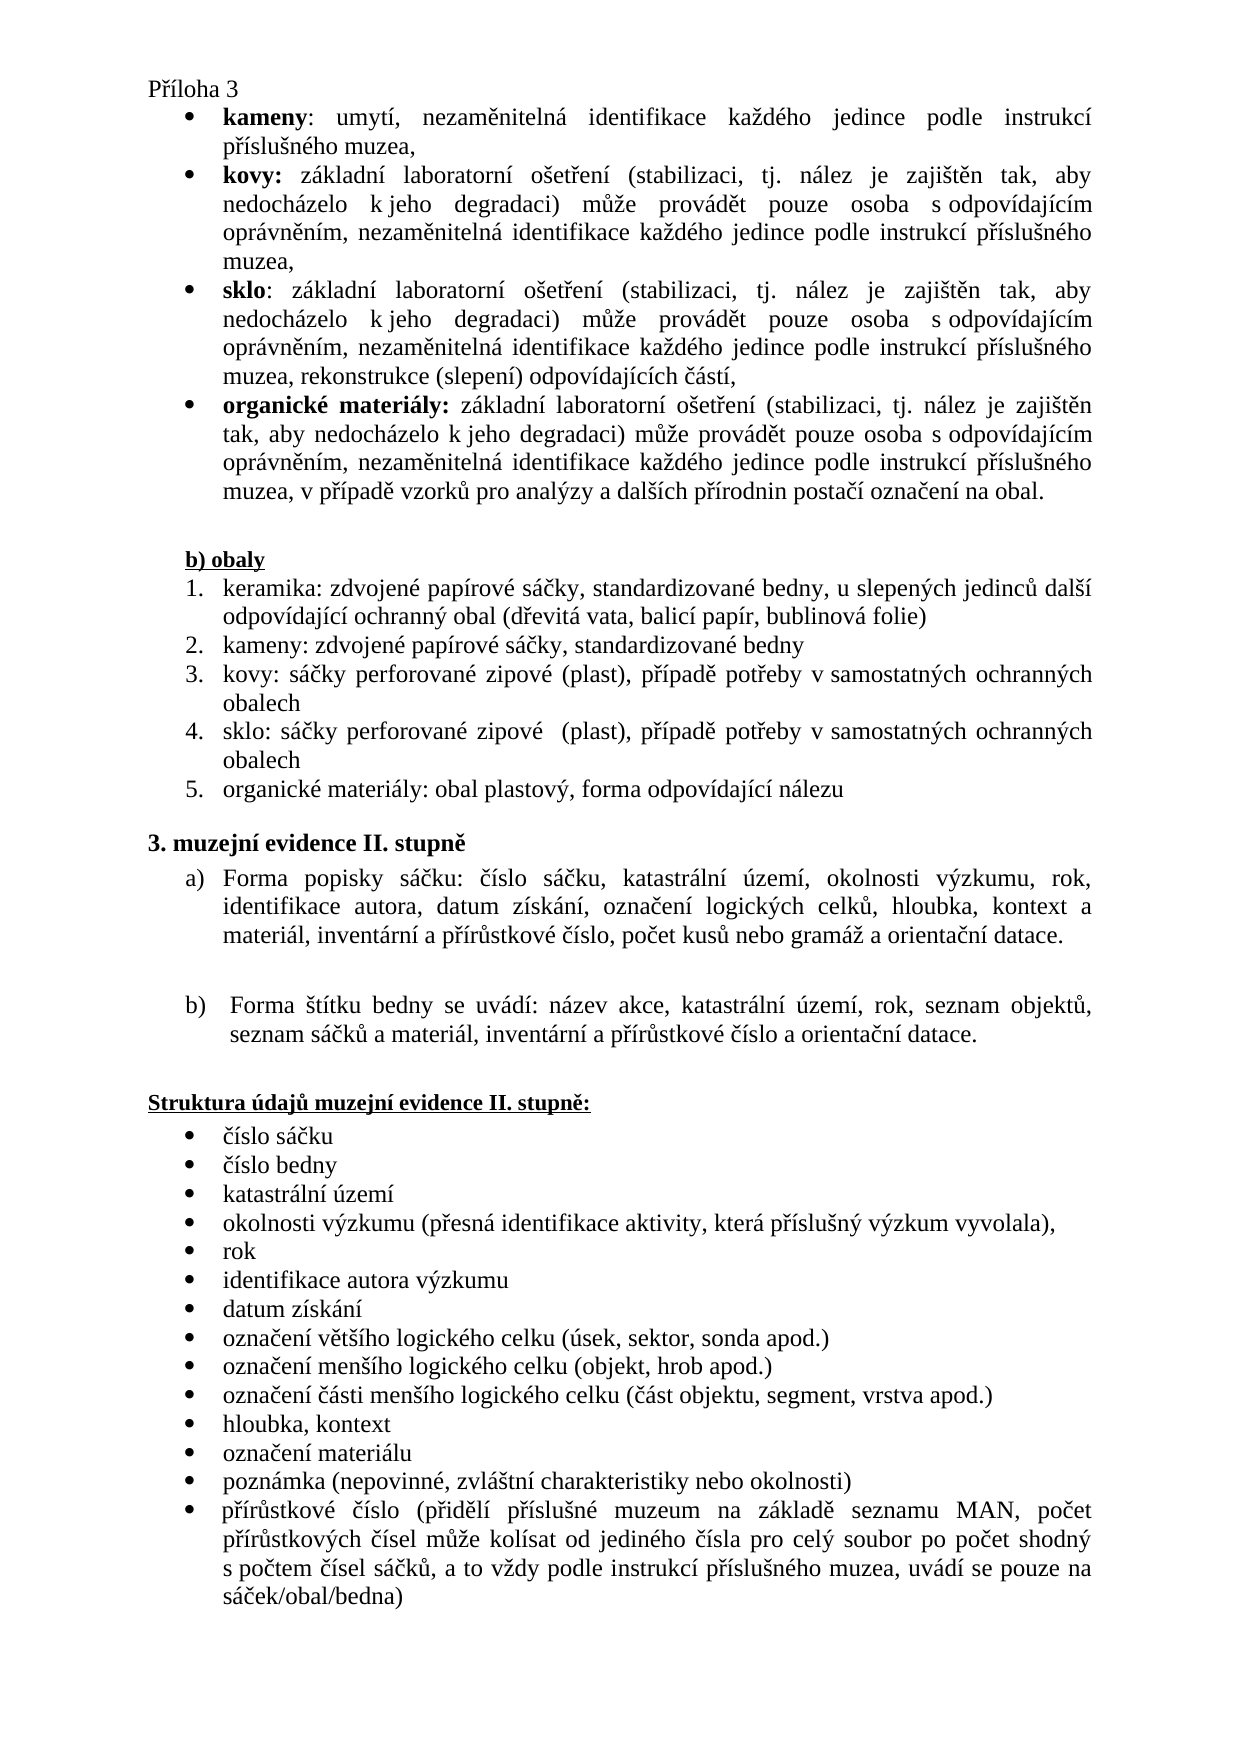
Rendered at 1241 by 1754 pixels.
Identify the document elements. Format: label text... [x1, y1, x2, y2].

list organické materiály: základní laboratorní ošetření (stabilizaci, tj. nález je zajištěn tak, aby nedocházelo k jeho degradaci) může provádět pouze osoba s odpovídajícím oprávněním, nezaměnitelná identifikace každého jedince podle instrukcí příslušného muzea, v případě vzorků pro analýzy a dalších přírodnin postačí označení na obal. [185, 390, 1093, 505]
list organické materiály: obal plastový, forma odpovídající nálezu [185, 774, 1093, 803]
list datum získání [185, 1294, 1093, 1323]
text Struktura údajů muzejní evidence II. stupně: [148, 1089, 1093, 1115]
list číslo sáčku [185, 1121, 1093, 1150]
list hloubka, kontext [185, 1409, 1093, 1438]
list číslo bedny [185, 1150, 1093, 1179]
list kameny: zdvojené papírové sáčky, standardizované bedny [185, 630, 1093, 659]
list označení většího logického celku (úsek, sektor, sonda apod.) [185, 1323, 1093, 1351]
list přírůstkové číslo (přidělí příslušné muzeum na základě seznamu MAN, počet přírůstkových čísel může kolísat od jediného čísla pro celý soubor po počet shodný s počtem čísel sáčků, a to vždy podle instrukcí příslušného muzea, uvádí se pouze na sáček/obal/bedna) [185, 1495, 1093, 1610]
list Forma popisky sáčku: číslo sáčku, katastrální území, okolnosti výzkumu, rok, identifikace autora, datum získání, označení logických celků, hloubka, kontext a materiál, inventární a přírůstkové číslo, počet kusů nebo gramáž a orientační datace. [185, 863, 1093, 949]
list identifikace autora výzkumu [185, 1265, 1093, 1294]
list kovy: sáčky perforované zipové (plast), případě potřeby v samostatných ochranných obalech [185, 659, 1093, 716]
list označení menšího logického celku (objekt, hrob apod.) [185, 1351, 1093, 1380]
list keramika: zdvojené papírové sáčky, standardizované bedny, u slepených jedinců další odpovídající ochranný obal (dřevitá vata, balicí papír, bublinová folie) [185, 573, 1093, 630]
text b) obaly [185, 546, 1093, 573]
list okolnosti výzkumu (přesná identifikace aktivity, která příslušný výzkum vyvolala), [185, 1208, 1093, 1236]
list označení materiálu [185, 1438, 1093, 1466]
list katastrální území [185, 1179, 1093, 1208]
list kovy: základní laboratorní ošetření (stabilizaci, tj. nález je zajištěn tak, aby nedocházelo k jeho degradaci) může provádět pouze osoba s odpovídajícím oprávněním, nezaměnitelná identifikace každého jedince podle instrukcí příslušného muzea, [185, 160, 1093, 275]
list rok [185, 1236, 1093, 1265]
list kameny: umytí, nezaměnitelná identifikace každého jedince podle instrukcí příslušného muzea, [185, 102, 1093, 160]
list sklo: sáčky perforované zipové (plast), případě potřeby v samostatných ochranných obalech [185, 716, 1093, 774]
list označení části menšího logického celku (část objektu, segment, vrstva apod.) [185, 1380, 1093, 1409]
list Forma štítku bedny se uvádí: název akce, katastrální území, rok, seznam objektů, seznam sáčků a materiál, inventární a přírůstkové číslo a orientační datace. [185, 990, 1093, 1048]
subtitle 3. muzejní evidence II. stupně [148, 828, 1093, 856]
list poznámka (nepovinné, zvláštní charakteristiky nebo okolnosti) [185, 1466, 1093, 1495]
list sklo: základní laboratorní ošetření (stabilizaci, tj. nález je zajištěn tak, aby nedocházelo k jeho degradaci) může provádět pouze osoba s odpovídajícím oprávněním, nezaměnitelná identifikace každého jedince podle instrukcí příslušného muzea, rekonstrukce (slepení) odpovídajících částí, [185, 275, 1093, 390]
